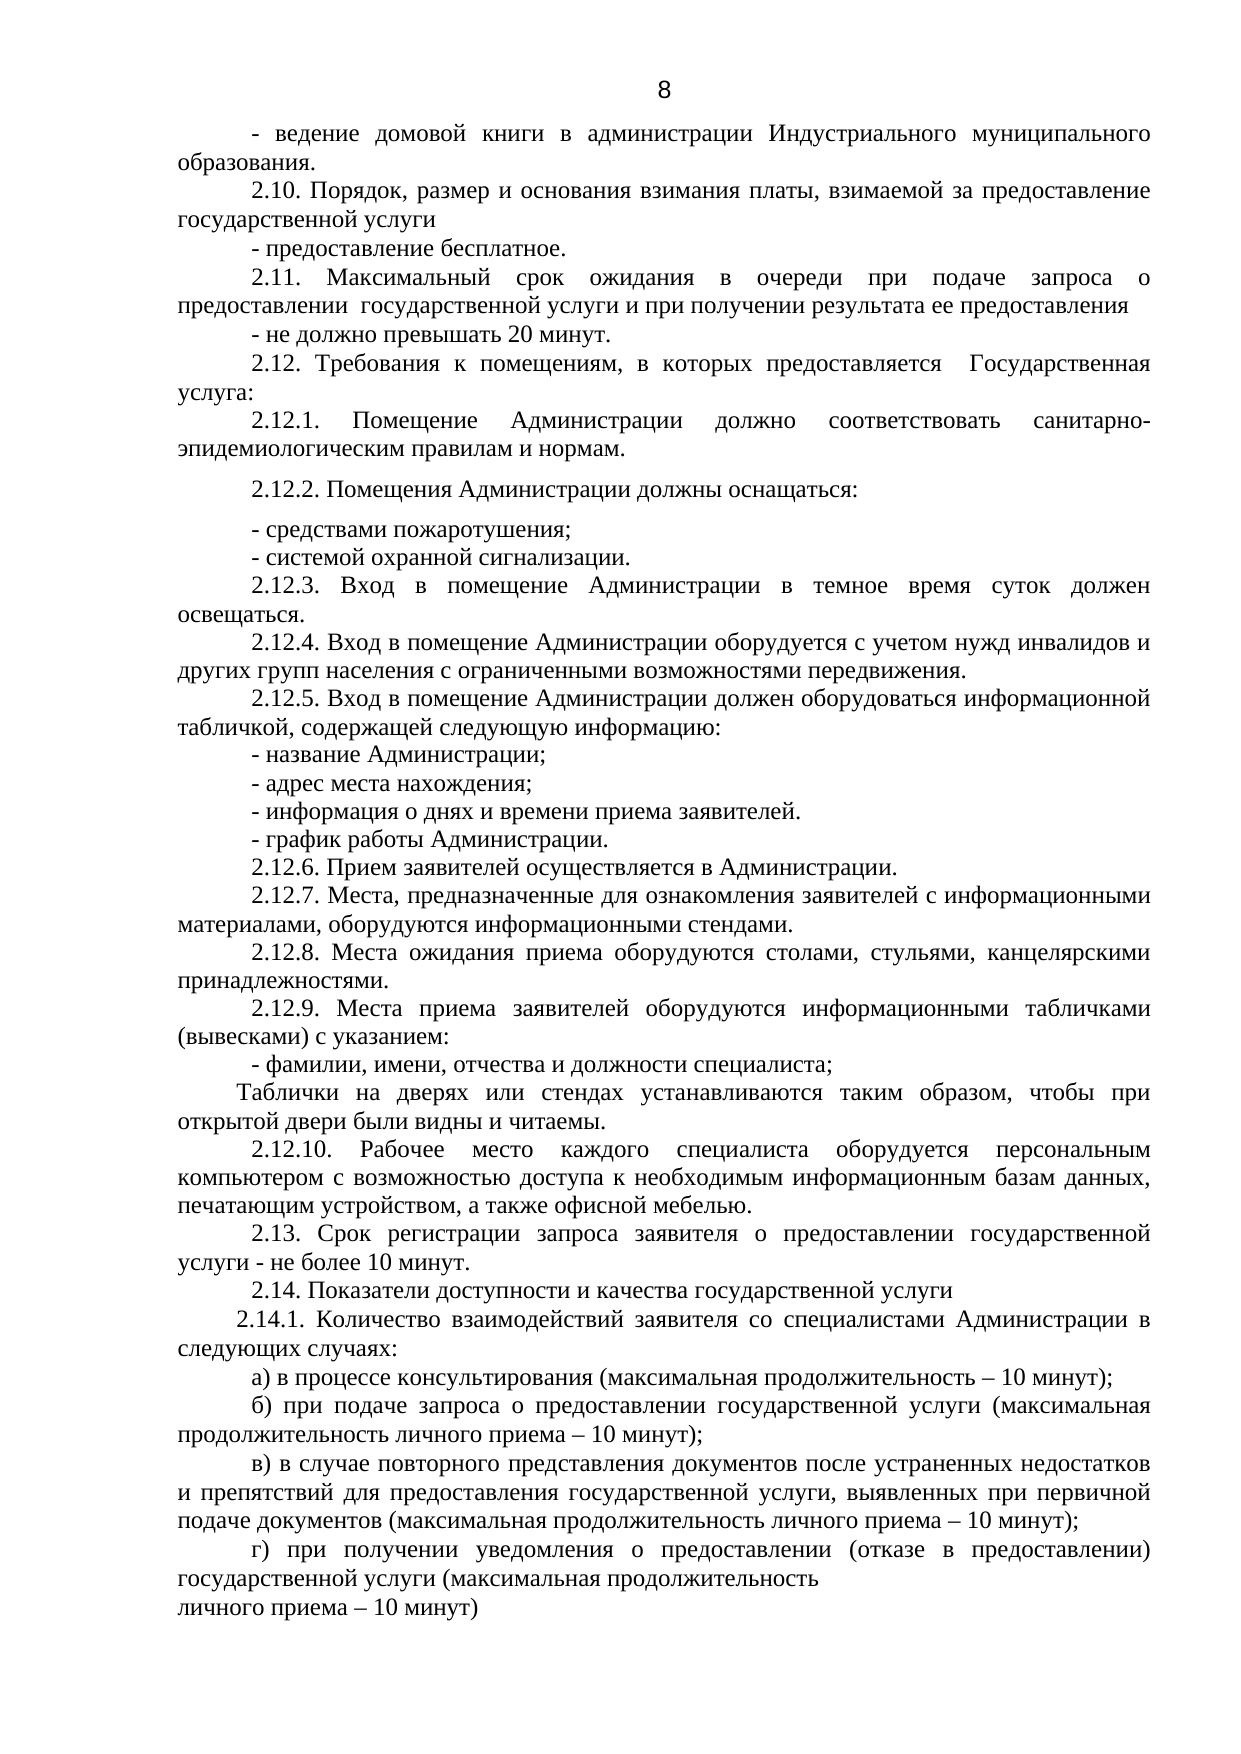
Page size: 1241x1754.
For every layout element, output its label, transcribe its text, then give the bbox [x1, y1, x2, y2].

text - фамилии, имени, отчества и должности специалиста; [177, 1050, 1152, 1078]
text в) в случае повторного представления документов после устраненных недостатков и препятствий для предоставления государственной услуги, выявленных при первичной подаче документов (максимальная продолжительность личного приема – 10 минут); [177, 1448, 1152, 1534]
text - название Администрации; [177, 740, 1152, 768]
text - не должно превышать 20 минут. [177, 319, 1152, 348]
text 2.11. Максимальный срок ожидания в очереди при подаче запроса о предоставлении государственной услуги и при получении результата ее предоставления [177, 262, 1152, 319]
text - предоставление бесплатное. [177, 233, 1152, 262]
text 2.12.8. Места ожидания приема оборудуются столами, стульями, канцелярскими принадлежностями. [177, 937, 1152, 994]
text 2.12.4. Вход в помещение Администрации оборудуется с учетом нужд инвалидов и других групп населения с ограниченными возможностями передвижения. [177, 628, 1152, 684]
text 2.10. Порядок, размер и основания взимания платы, взимаемой за предоставление государственной услуги [177, 176, 1152, 233]
text - график работы Администрации. [177, 825, 1152, 853]
text 2.12.10. Рабочее место каждого специалиста оборудуется персональным компьютером с возможностью доступа к необходимым информационным базам данных, печатающим устройством, а также офисной мебелью. [177, 1134, 1152, 1219]
text 2.12.7. Места, предназначенные для ознакомления заявителей с информационными материалами, оборудуются информационными стендами. [177, 881, 1152, 937]
text 2.12.5. Вход в помещение Администрации должен оборудоваться информационной табличкой, содержащей следующую информацию: [177, 684, 1152, 740]
text 2.12.9. Места приема заявителей оборудуются информационными табличками (вывесками) с указанием: [177, 994, 1152, 1050]
text - ведение домовой книги в администрации Индустриального муниципального образования. [177, 118, 1152, 176]
text б) при подаче запроса о предоставлении государственной услуги (максимальная продолжительность личного приема – 10 минут); [177, 1391, 1152, 1448]
text 2.12. Требования к помещениям, в которых предоставляется Государственная услуга: [177, 348, 1152, 406]
text 2.13. Срок регистрации запроса заявителя о предоставлении государственной услуги - не более 10 минут. [177, 1219, 1152, 1276]
text 2.12.6. Прием заявителей осуществляется в Администрации. [177, 853, 1152, 881]
text а) в процессе консультирования (максимальная продолжительность – 10 минут); [177, 1362, 1152, 1391]
text 2.14. Показатели доступности и качества государственной услуги [177, 1276, 1152, 1304]
text 2.12.2. Помещения Администрации должны оснащаться: [177, 474, 1152, 503]
text - системой охранной сигнализации. [177, 543, 1152, 571]
text - информация о днях и времени приема заявителей. [177, 797, 1152, 825]
text - адрес места нахождения; [177, 768, 1152, 797]
text 2.12.3. Вход в помещение Администрации в темное время суток должен освещаться. [177, 571, 1152, 628]
text г) при получении уведомления о предоставлении (отказе в предоставлении) государственной услуги (максимальная продолжительность [177, 1534, 1152, 1592]
text - средствами пожаротушения; [177, 515, 1152, 543]
text 2.12.1. Помещение Администрации должно соответствовать санитарно-эпидемиологическим правилам и нормам. [177, 406, 1152, 462]
text Таблички на дверях или стендах устанавливаются таким образом, чтобы при открытой двери были видны и читаемы. [177, 1078, 1152, 1134]
text личного приема – 10 минут) [177, 1592, 1152, 1621]
text 2.14.1. Количество взаимодействий заявителя со специалистами Администрации в следующих случаях: [177, 1304, 1152, 1362]
